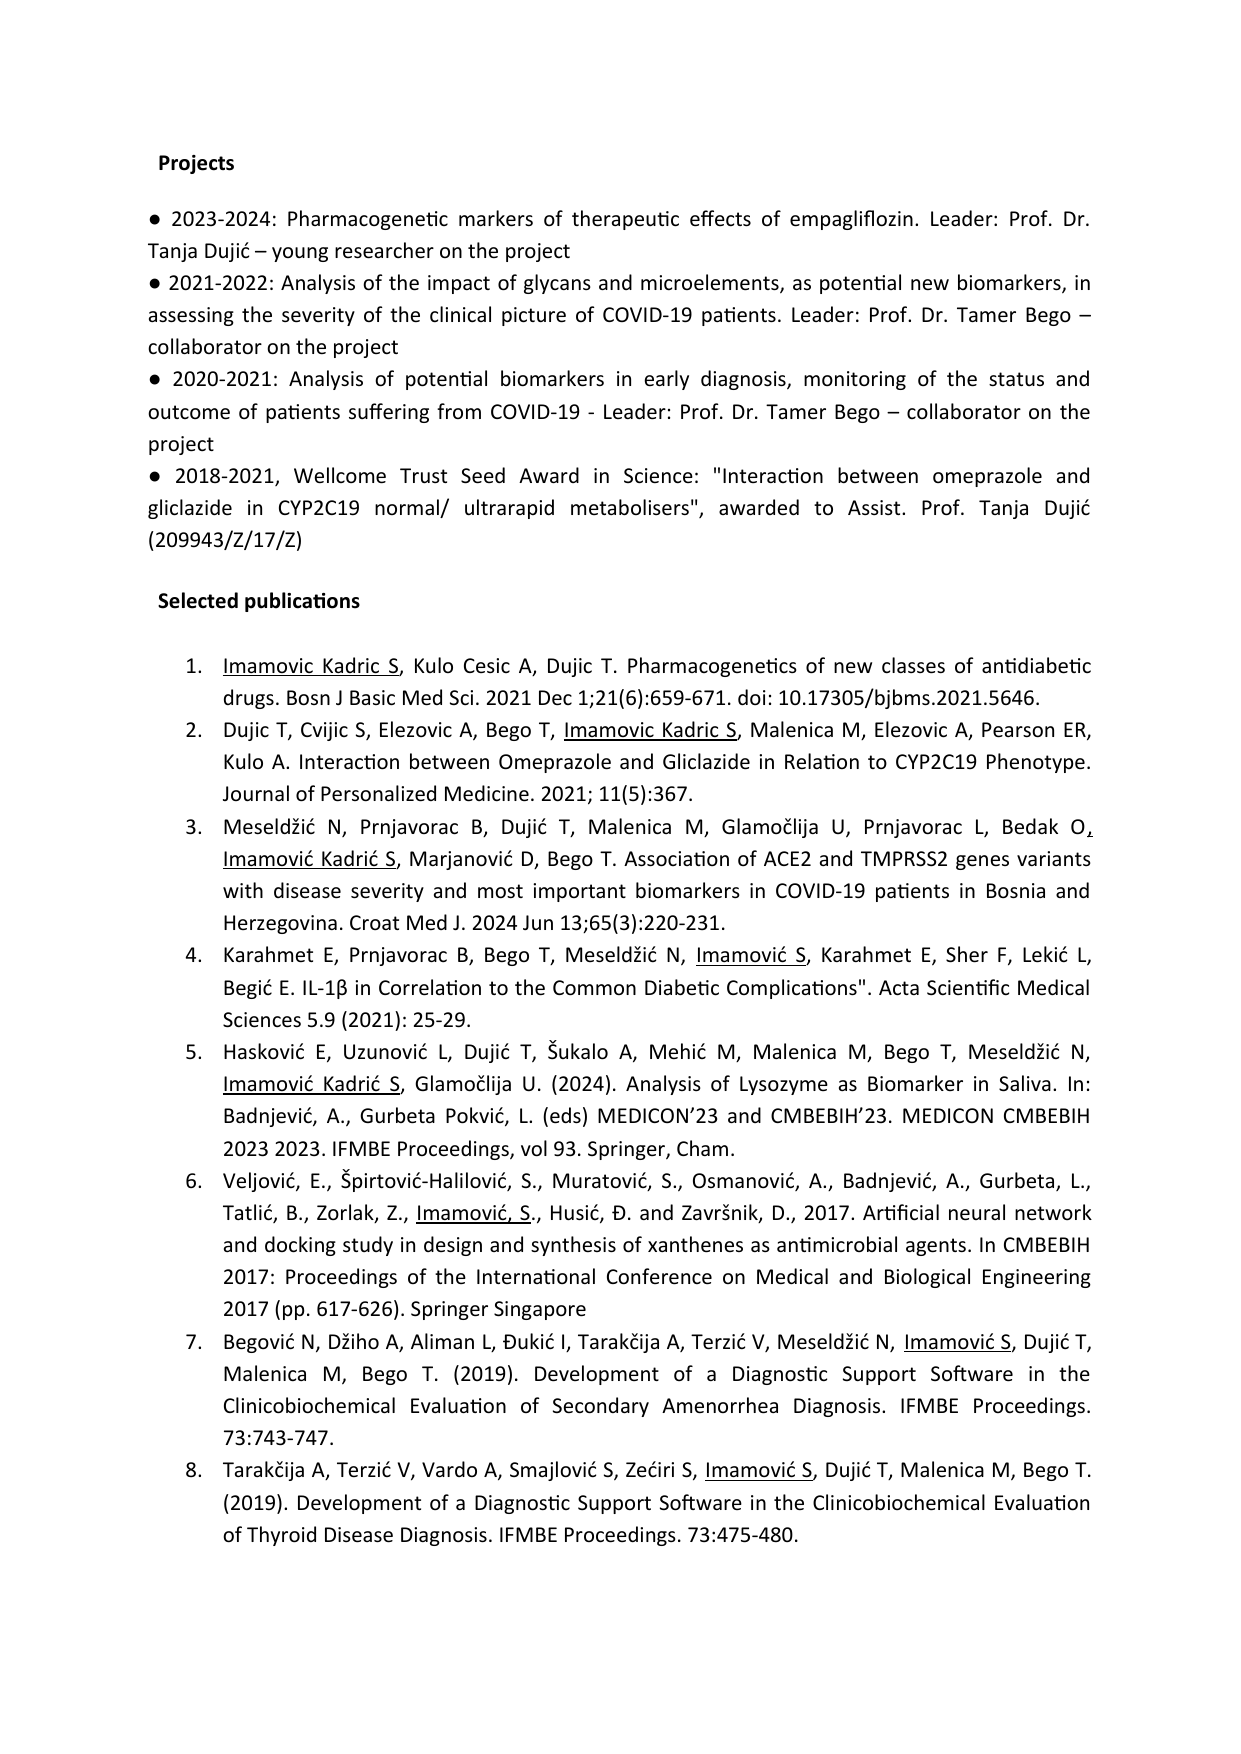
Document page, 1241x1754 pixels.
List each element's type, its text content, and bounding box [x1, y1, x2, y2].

list Dujic T, Cvijic S, Elezovic A, Bego T, Imamovic Kadric S, Malenica M, Elezovic A, Pearson ER, Kulo A. Interaction between Omeprazole and Gliclazide in Relation to CYP2C19 Phenotype. Journal of Personalized Medicine. 2021; 11(5):367. [185, 715, 1093, 808]
list Tarakčija A, Terzić V, Vardo A, Smajlović S, Zećiri S, Imamović S, Dujić T, Malenica M, Bego T. (2019). Development of a Diagnostic Support Software in the Clinicobiochemical Evaluation of Thyroid Disease Diagnosis. IFMBE Proceedings. 73:475-480. [185, 1456, 1093, 1548]
text Selected publications [148, 586, 1093, 614]
list Imamovic Kadric S, Kulo Cesic A, Dujic T. Pharmacogenetics of new classes of antidiabetic drugs. Bosn J Basic Med Sci. 2021 Dec 1;21(6):659-671. doi: 10.17305/bjbms.2021.5646. [185, 651, 1093, 711]
list Meseldžić N, Prnjavorac B, Dujić T, Malenica M, Glamočlija U, Prnjavorac L, Bedak O, Imamović Kadrić S, Marjanović D, Bego T. Association of ACE2 and TMPRSS2 genes variants with disease severity and most important biomarkers in COVID-19 patients in Bosnia and Herzegovina. Croat Med J. 2024 Jun 13;65(3):220-231. [185, 812, 1093, 936]
text ● 2023-2024: Pharmacogenetic markers of therapeutic effects of empagliflozin. Leader: Prof. Dr. Tanja Dujić – young researcher on the project [148, 204, 1093, 264]
text Projects [148, 148, 1093, 176]
list Veljović, E., Špirtović-Halilović, S., Muratović, S., Osmanović, A., Badnjević, A., Gurbeta, L., Tatlić, B., Zorlak, Z., Imamović, S., Husić, Đ. and Završnik, D., 2017. Artificial neural network and docking study in design and synthesis of xanthenes as antimicrobial agents. In CMBEBIH 2017: Proceedings of the International Conference on Medical and Biological Engineering 2017 (pp. 617-626). Springer Singapore [185, 1166, 1093, 1323]
list Begović N, Džiho A, Aliman L, Đukić I, Tarakčija A, Terzić V, Meseldžić N, Imamović S, Dujić T, Malenica M, Bego T. (2019). Development of a Diagnostic Support Software in the Clinicobiochemical Evaluation of Secondary Amenorrhea Diagnosis. IFMBE Proceedings. 73:743-747. [185, 1327, 1093, 1451]
list Hasković E, Uzunović L, Dujić T, Šukalo A, Mehić M, Malenica M, Bego T, Meseldžić N, Imamović Kadrić S, Glamočlija U. (2024). Analysis of Lysozyme as Biomarker in Saliva. In: Badnjević, A., Gurbeta Pokvić, L. (eds) MEDICON’23 and CMBEBIH’23. MEDICON CMBEBIH 2023 2023. IFMBE Proceedings, vol 93. Springer, Cham. [185, 1037, 1093, 1162]
list Karahmet E, Prnjavorac B, Bego T, Meseldžić N, Imamović S, Karahmet E, Sher F, Lekić L, Begić E. IL-1β in Correlation to the Common Diabetic Complications". Acta Scientific Medical Sciences 5.9 (2021): 25-29. [185, 941, 1093, 1033]
text ● 2018-2021, Wellcome Trust Seed Award in Science: "Interaction between omeprazole and gliclazide in CYP2C19 normal/ ultrarapid metabolisers", awarded to Assist. Prof. Tanja Dujić (209943/Z/17/Z) [148, 461, 1093, 553]
text ● 2021-2022: Analysis of the impact of glycans and microelements, as potential new biomarkers, in assessing the severity of the clinical picture of COVID-19 patients. Leader: Prof. Dr. Tamer Bego – collaborator on the project [148, 268, 1093, 360]
text ● 2020-2021: Analysis of potential biomarkers in early diagnosis, monitoring of the status and outcome of patients suffering from COVID-19 - Leader: Prof. Dr. Tamer Bego – collaborator on the project [148, 364, 1093, 457]
